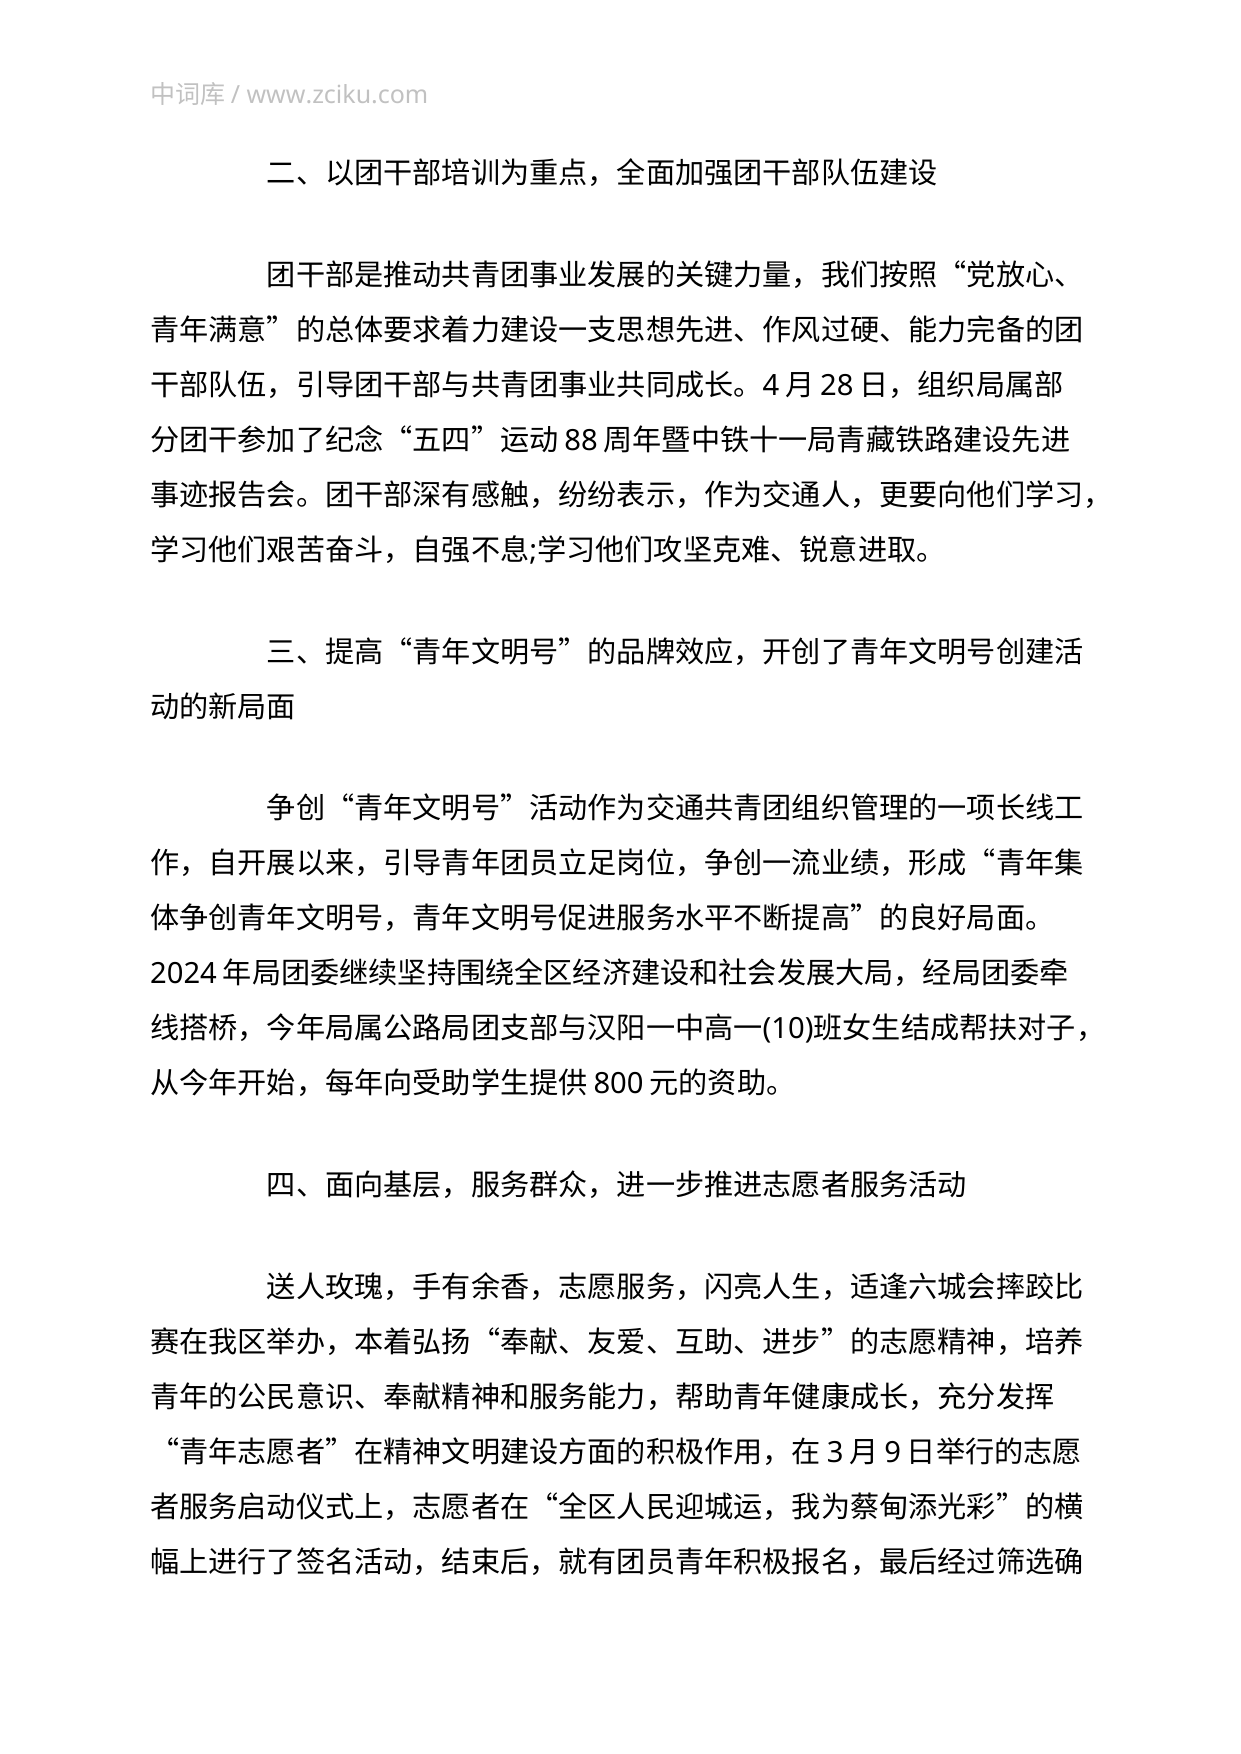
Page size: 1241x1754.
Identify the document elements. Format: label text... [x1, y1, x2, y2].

text 四、面向基层，服务群众，进一步推进志愿者服务活动 [150, 1162, 1090, 1204]
text 团干部是推动共青团事业发展的关键力量，我们按照“党放心、青年满意”的总体要求着力建设一支思想先进、作风过硬、能力完备的团干部队伍，引导团干部与共青团事业共同成长。4月28日，组织局属部分团干参加了纪念“五四”运动88周年暨中铁十一局青藏铁路建设先进事迹报告会。团干部深有感触，纷纷表示，作为交通人，更要向他们学习，学习他们艰苦奋斗，自强不息;学习他们攻坚克难、锐意进取。 [150, 252, 1090, 569]
text 二、以团干部培训为重点，全面加强团干部队伍建设 [150, 150, 1090, 192]
text 争创“青年文明号”活动作为交通共青团组织管理的一项长线工作，自开展以来，引导青年团员立足岗位，争创一流业绩，形成“青年集体争创青年文明号，青年文明号促进服务水平不断提高”的良好局面。2024年局团委继续坚持围绕全区经济建设和社会发展大局，经局团委牵线搭桥，今年局属公路局团支部与汉阳一中高一(10)班女生结成帮扶对子，从今年开始，每年向受助学生提供800元的资助。 [150, 785, 1090, 1102]
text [150, 1263, 1090, 1580]
text 三、提高“青年文明号”的品牌效应，开创了青年文明号创建活动的新局面 [150, 628, 1090, 726]
